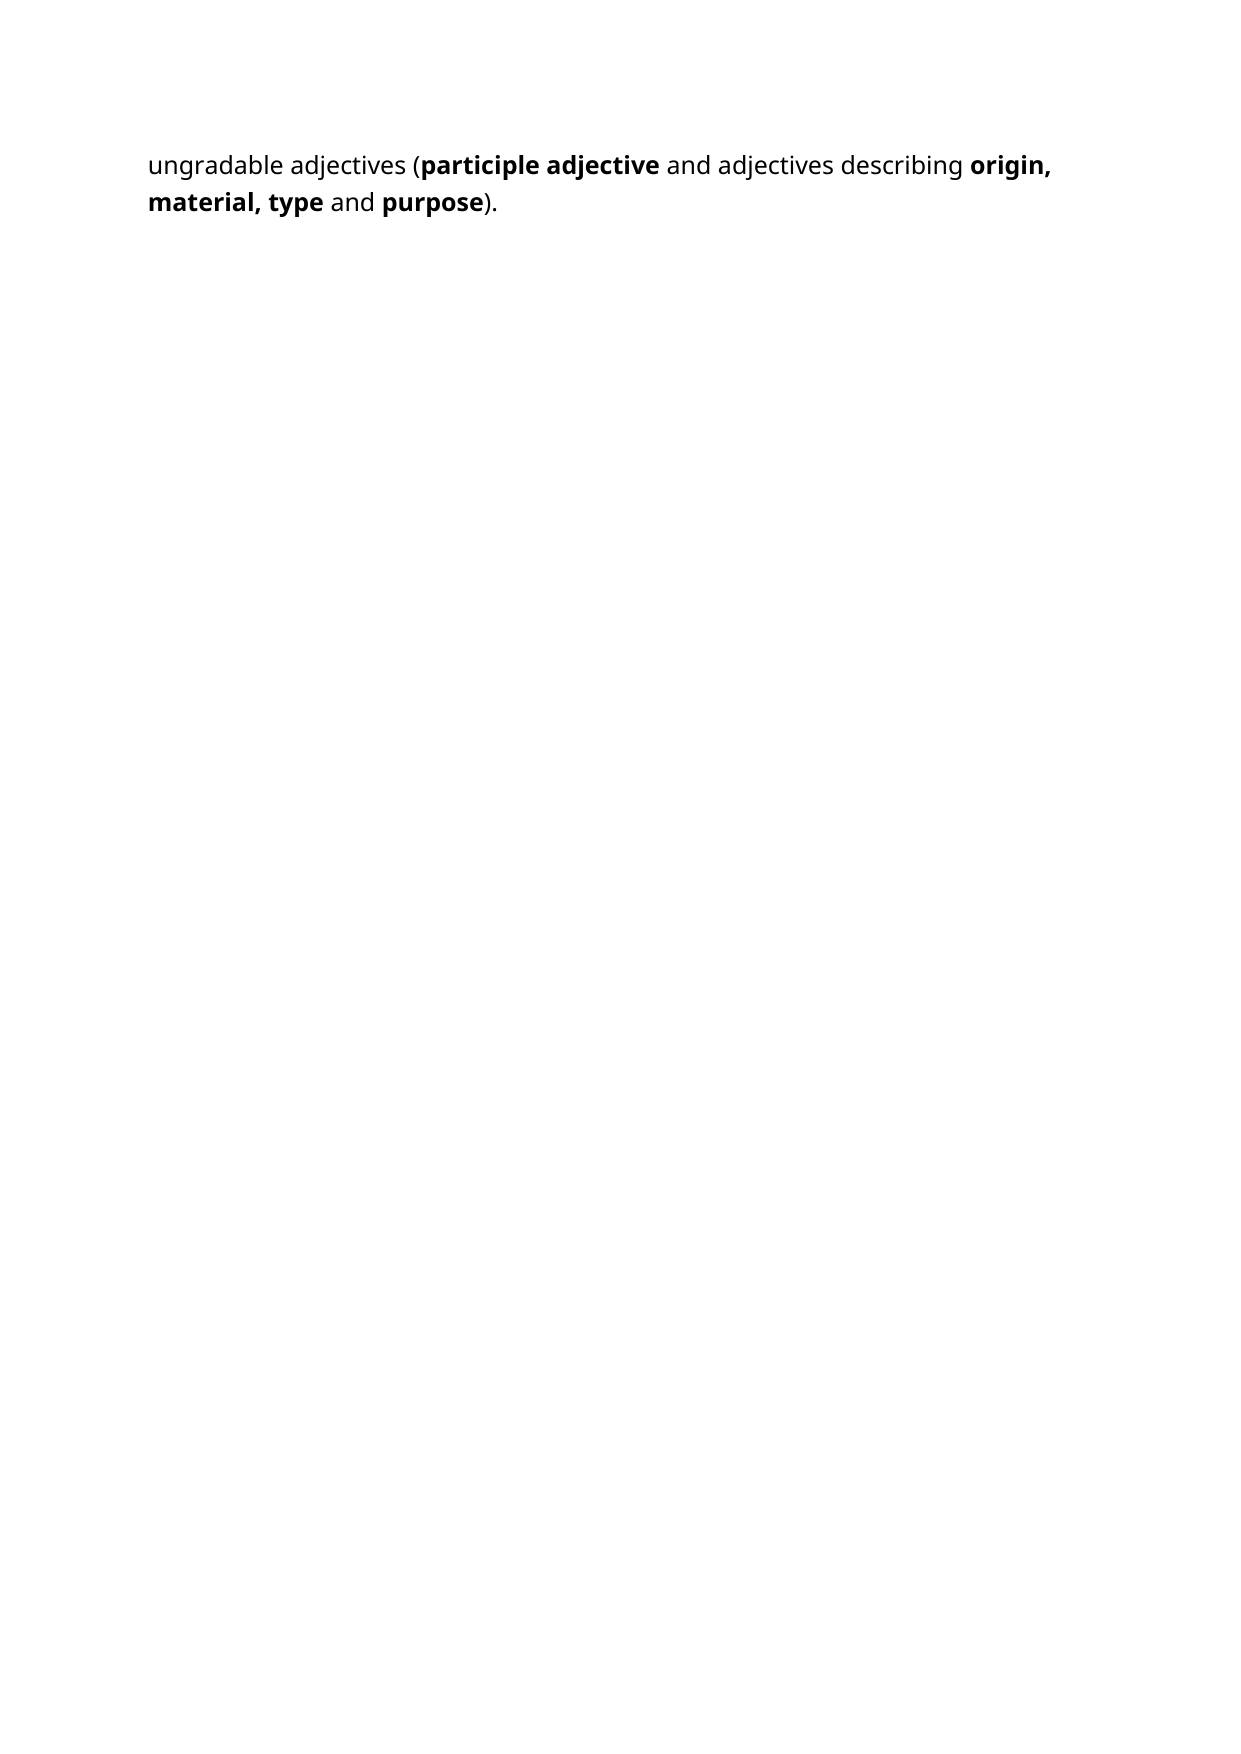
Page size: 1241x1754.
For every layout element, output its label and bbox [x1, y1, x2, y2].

text [148, 148, 1093, 218]
